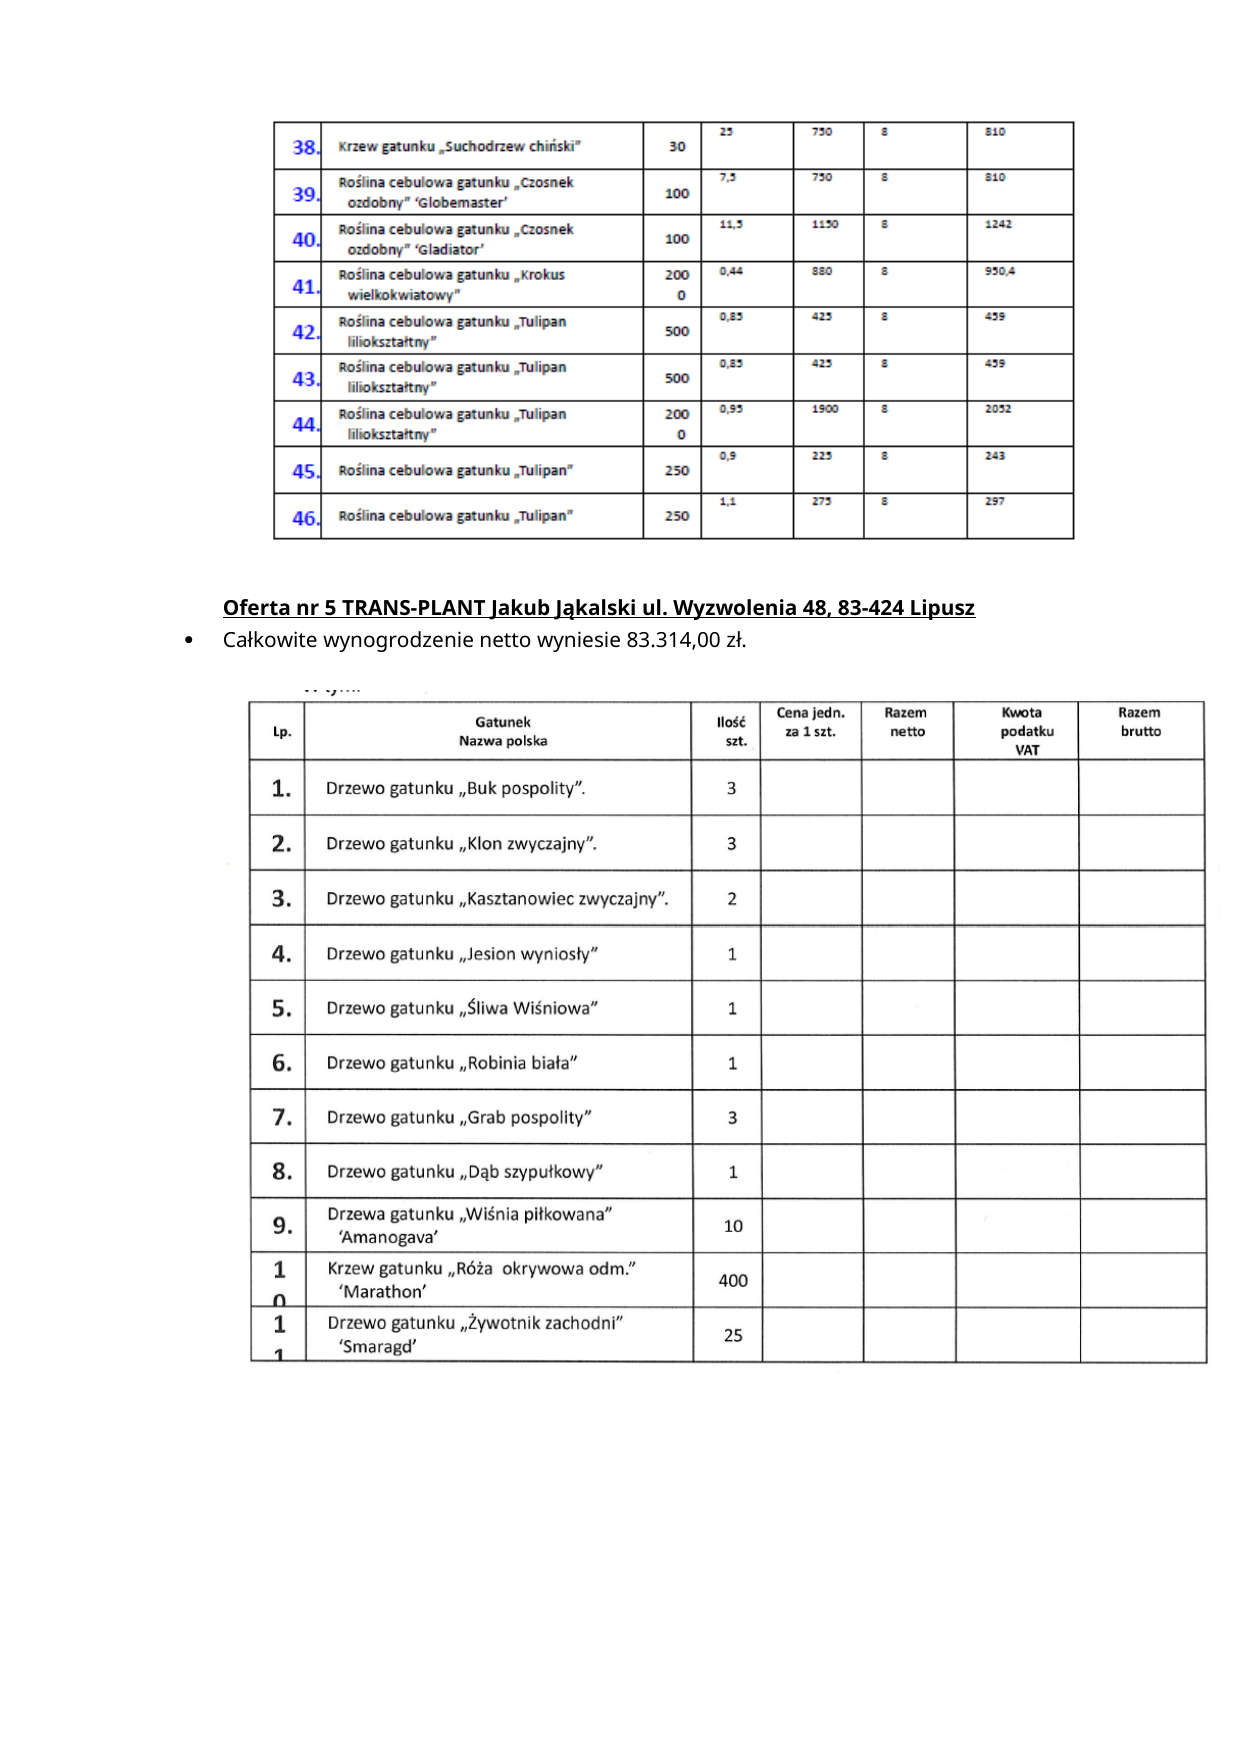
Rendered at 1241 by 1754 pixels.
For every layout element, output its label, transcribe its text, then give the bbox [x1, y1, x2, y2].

list Oferta nr 5 TRANS-PLANT Jakub Jąkalski ul. Wyzwolenia 48, 83-424 Lipusz [223, 593, 1152, 621]
picture [222, 690, 1227, 1387]
list Całkowite wynogrodzenie netto wyniesie 83.314,00 zł. [185, 625, 1152, 654]
picture [222, 103, 1095, 557]
